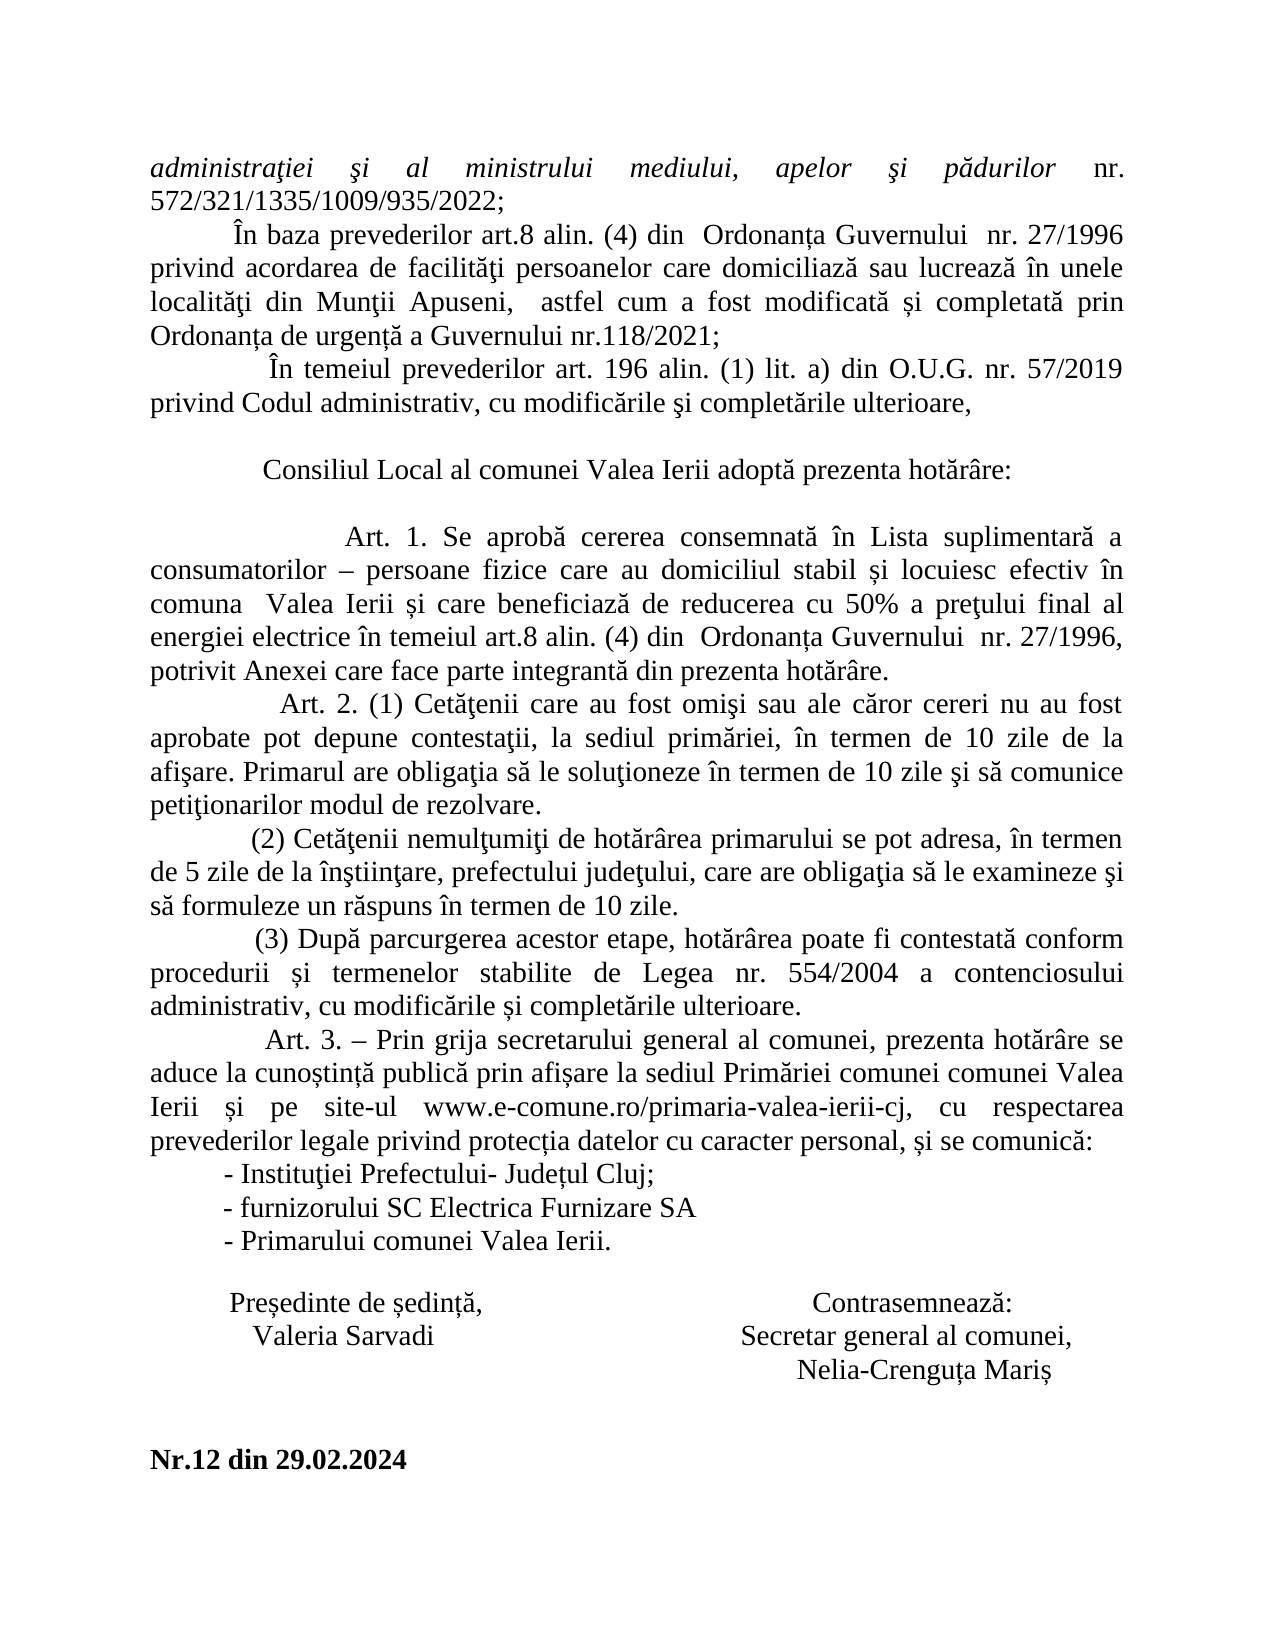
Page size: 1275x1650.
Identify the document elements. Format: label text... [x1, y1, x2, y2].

text Valeria Sarvadi Secretar general al comunei, [150, 1318, 1125, 1352]
text Președinte de ședință, Contrasemnează: [150, 1285, 1125, 1318]
text - Instituţiei Prefectului- Județul Cluj; [150, 1156, 1125, 1190]
text Consiliul Local al comunei Valea Ierii adoptă prezenta hotărâre: [150, 452, 1125, 485]
text (2) Cetăţenii nemulţumiţi de hotărârea primarului se pot adresa, în termen de 5 zile de la înştiinţare, prefectului judeţului, care are obligaţia să le examineze şi să formuleze un răspuns în termen de 10 zile. [150, 821, 1125, 921]
text - Primarului comunei Valea Ierii. [150, 1223, 1125, 1257]
text (3) După parcurgerea acestor etape, hotărârea poate fi contestată conform procedurii și termenelor stabilite de Legea nr. 554/2004 a contenciosului administrativ, cu modificările și completările ulterioare. [150, 921, 1125, 1022]
text În baza prevederilor art.8 alin. (4) din Ordonanța Guvernului nr. 27/1996 privind acordarea de facilităţi persoanelor care domiciliază sau lucrează în unele localităţi din Munţii Apuseni, astfel cum a fost modificată și completată prin Ordonanța de urgență a Guvernului nr.118/2021; [150, 217, 1125, 351]
text Art. 1. Se aprobă cererea consemnată în Lista suplimentară a consumatorilor – persoane fizice care au domiciliul stabil și locuiesc efectiv în comuna Valea Ierii și care beneficiază de reducerea cu 50% a preţului final al energiei electrice în temeiul art.8 alin. (4) din Ordonanța Guvernului nr. 27/1996, potrivit Anexei care face parte integrantă din prezenta hotărâre. [150, 519, 1125, 687]
text - furnizorului SC Electrica Furnizare SA [150, 1190, 1125, 1223]
text Art. 3. – Prin grija secretarului general al comunei, prezenta hotărâre se aduce la cunoștință publică prin afișare la sediul Primăriei comunei comunei Valea Ierii și pe site-ul www.e-comune.ro/primaria-valea-ierii-cj, cu respectarea prevederilor legale privind protecția datelor cu caracter personal, și se comunică: [150, 1022, 1125, 1156]
text Nr.12 din 29.02.2024 [150, 1442, 1125, 1476]
text Art. 2. (1) Cetăţenii care au fost omişi sau ale căror cereri nu au fost aprobate pot depune contestaţii, la sediul primăriei, în termen de 10 zile de la afişare. Primarul are obligaţia să le soluţioneze în termen de 10 zile şi să comunice petiţionarilor modul de rezolvare. [150, 687, 1125, 821]
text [150, 150, 1125, 217]
text Nelia-Crenguța Mariș [150, 1352, 1125, 1386]
text În temeiul prevederilor art. 196 alin. (1) lit. a) din O.U.G. nr. 57/2019 privind Codul administrativ, cu modificările şi completările ulterioare, [150, 351, 1125, 418]
